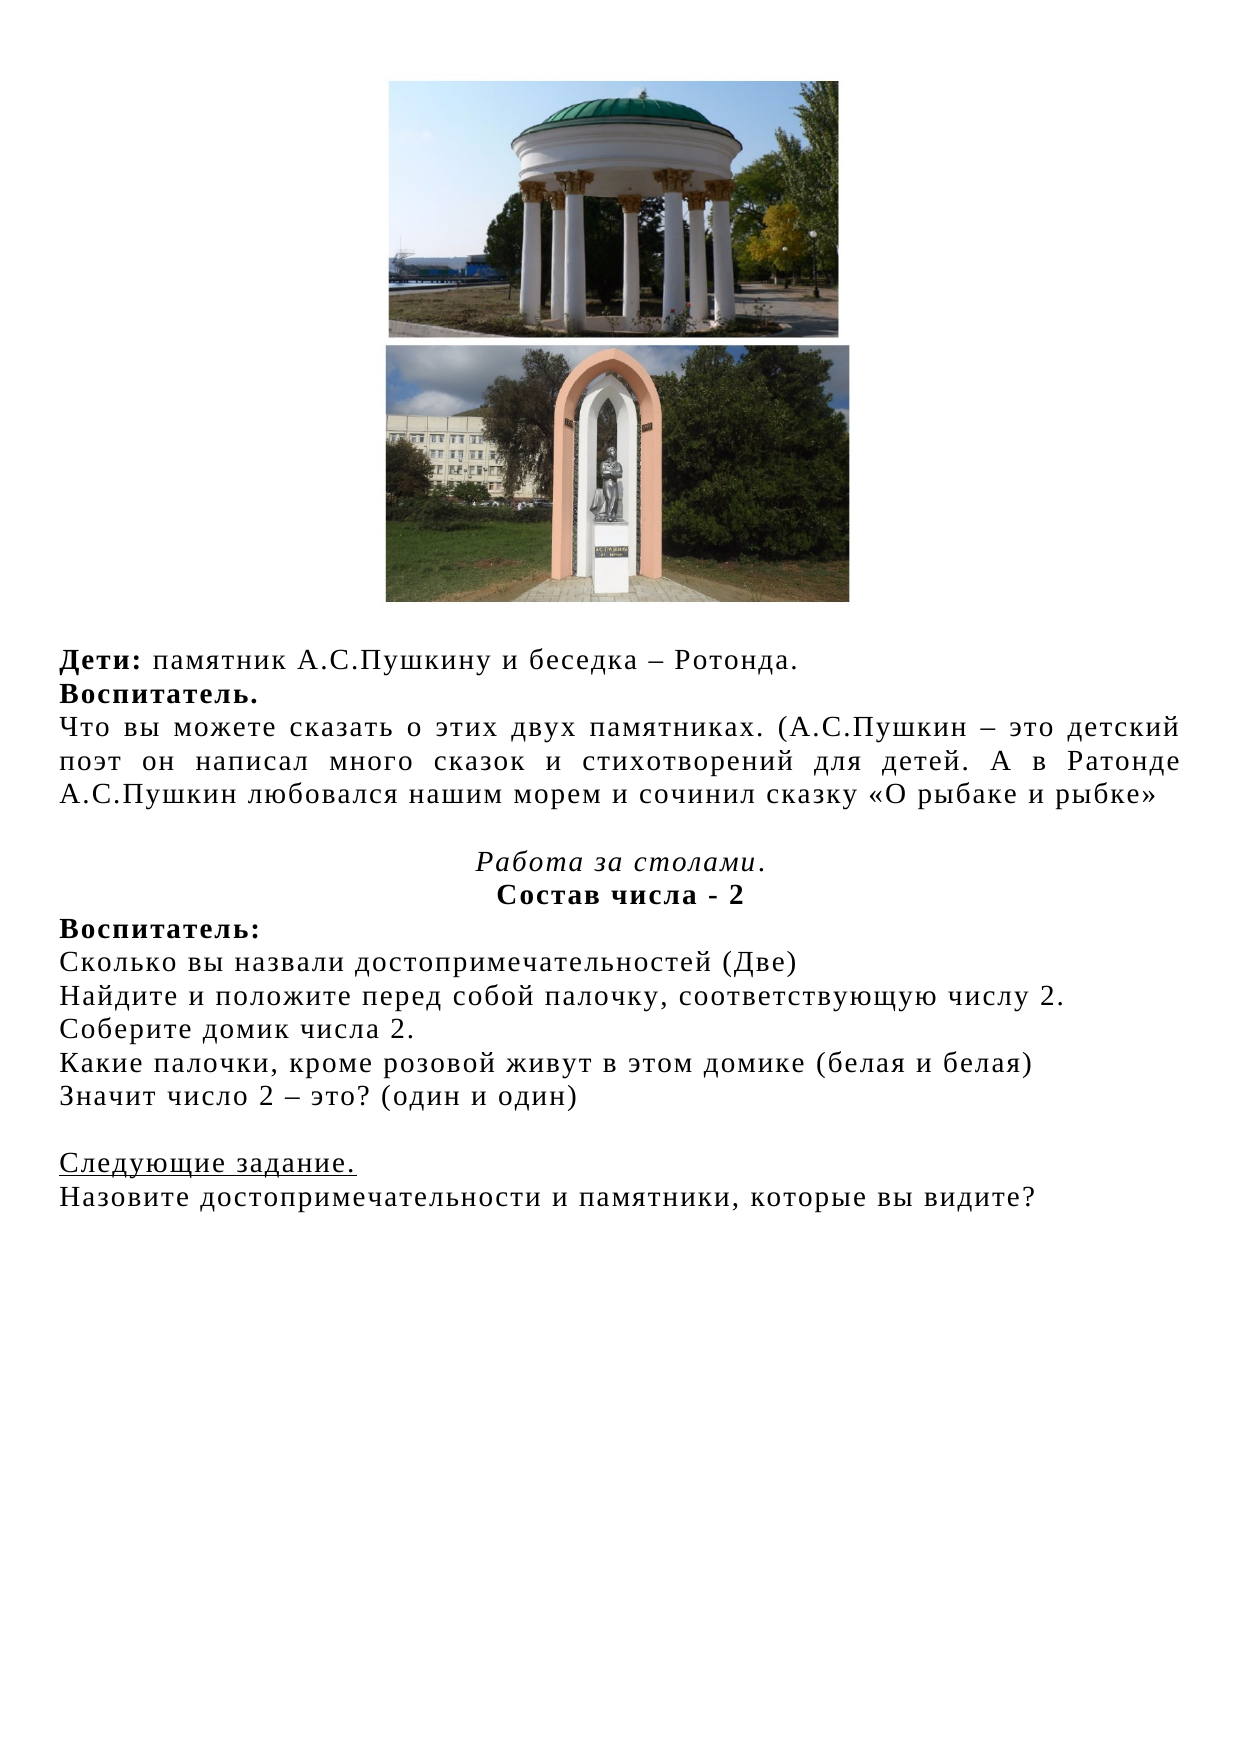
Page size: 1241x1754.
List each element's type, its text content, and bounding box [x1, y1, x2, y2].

text Дети: памятник А.С.Пушкину и беседка – Ротонда. [59, 642, 1181, 676]
text Какие палочки, кроме розовой живут в этом домике (белая и белая) [59, 1045, 1181, 1078]
text Найдите и положите перед собой палочку, соответствующую числу 2. [59, 978, 1181, 1011]
text Состав числа - 2 [59, 877, 1181, 911]
text Следующие задание. [59, 1146, 1181, 1179]
text Соберите домик числа 2. [59, 1011, 1181, 1045]
text Сколько вы назвали достопримечательностей (Две) [59, 944, 1181, 978]
picture [352, 73, 888, 609]
text Воспитатель: [59, 911, 1181, 944]
text Что вы можете сказать о этих двух памятниках. (А.С.Пушкин – это детский поэт он написал много сказок и стихотворений для детей. А в Ратонде А.С.Пушкин любовался нашим морем и сочинил сказку «О рыбаке и рыбке» [59, 709, 1181, 810]
text Назовите достопримечательности и памятники, которые вы видите? [59, 1179, 1181, 1213]
text Работа за столами. [59, 844, 1181, 877]
text Воспитатель. [59, 676, 1181, 709]
text Значит число 2 – это? (один и один) [59, 1078, 1181, 1112]
